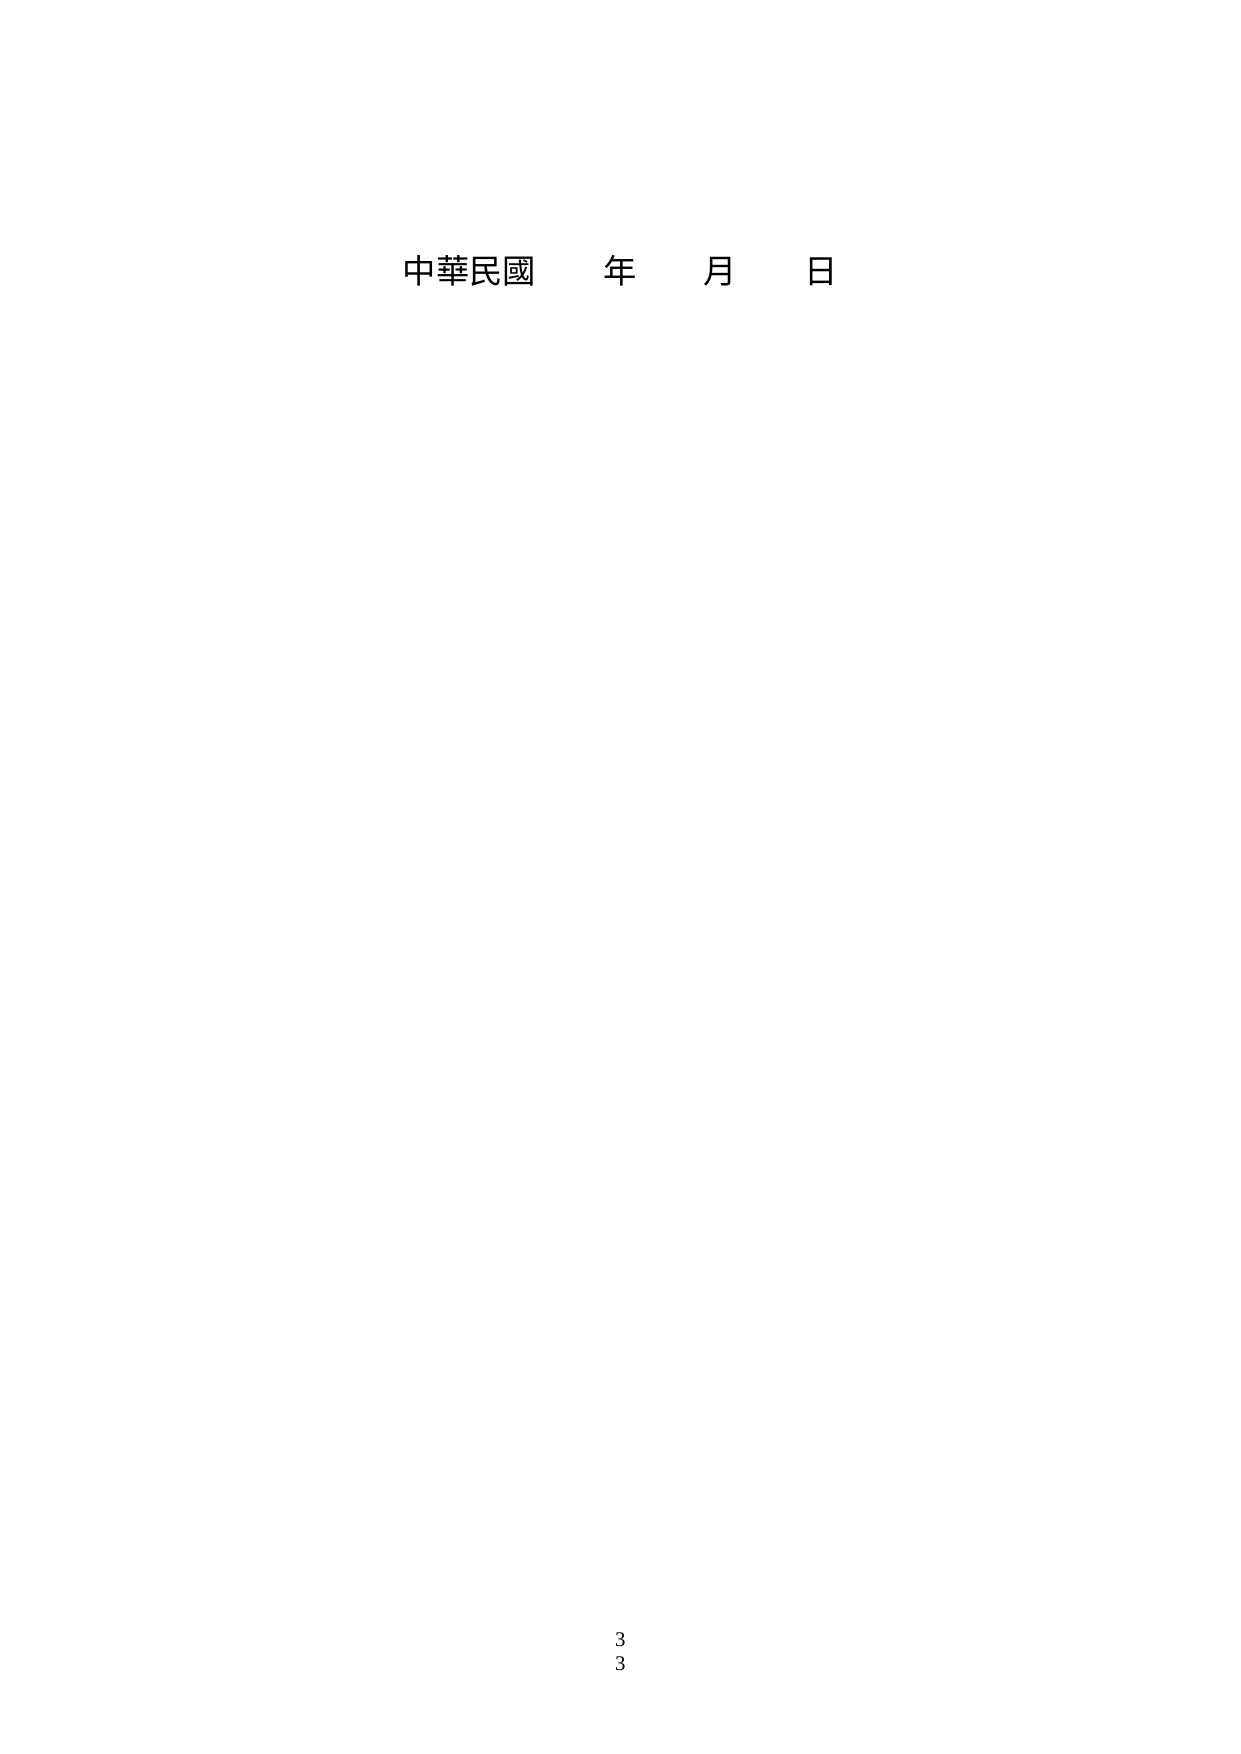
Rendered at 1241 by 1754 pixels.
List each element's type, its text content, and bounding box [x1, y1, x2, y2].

text 中華民國 年 月 日 [118, 230, 1122, 308]
